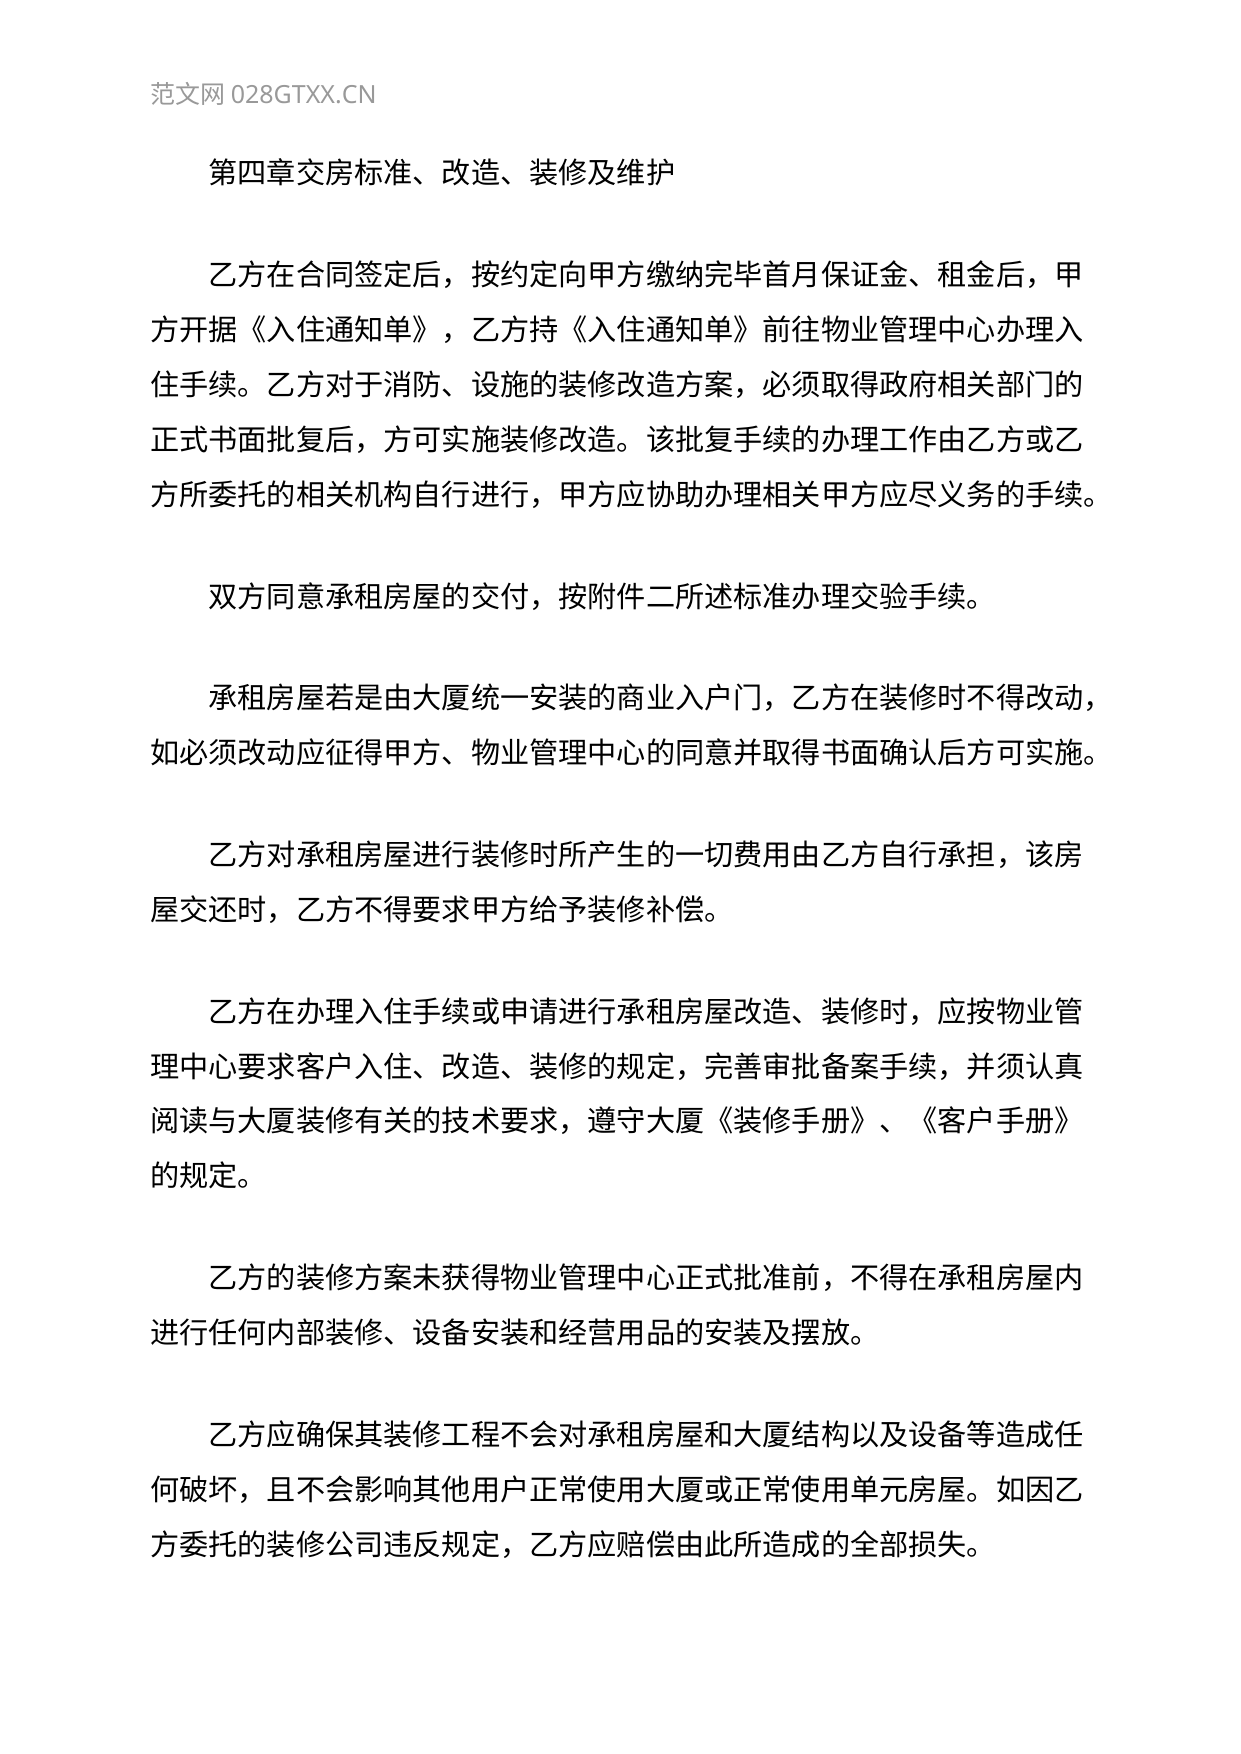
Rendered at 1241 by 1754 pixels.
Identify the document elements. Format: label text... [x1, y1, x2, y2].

text 乙方对承租房屋进行装修时所产生的一切费用由乙方自行承担，该房屋交还时，乙方不得要求甲方给予装修补偿。 [150, 832, 1090, 929]
text 乙方的装修方案未获得物业管理中心正式批准前，不得在承租房屋内进行任何内部装修、设备安装和经营用品的安装及摆放。 [150, 1255, 1090, 1352]
text 乙方在合同签定后，按约定向甲方缴纳完毕首月保证金、租金后，甲方开据《入住通知单》，乙方持《入住通知单》前往物业管理中心办理入住手续。乙方对于消防、设施的装修改造方案，必须取得政府相关部门的正式书面批复后，方可实施装修改造。该批复手续的办理工作由乙方或乙方所委托的相关机构自行进行，甲方应协助办理相关甲方应尽义务的手续。 [150, 252, 1090, 514]
text 乙方应确保其装修工程不会对承租房屋和大厦结构以及设备等造成任何破坏，且不会影响其他用户正常使用大厦或正常使用单元房屋。如因乙方委托的装修公司违反规定，乙方应赔偿由此所造成的全部损失。 [150, 1411, 1090, 1563]
text 双方同意承租房屋的交付，按附件二所述标准办理交验手续。 [150, 573, 1090, 615]
text 第四章交房标准、改造、装修及维护 [150, 150, 1090, 192]
text 乙方在办理入住手续或申请进行承租房屋改造、装修时，应按物业管理中心要求客户入住、改造、装修的规定，完善审批备案手续，并须认真阅读与大厦装修有关的技术要求，遵守大厦《装修手册》、《客户手册》的规定。 [150, 988, 1090, 1195]
text 承租房屋若是由大厦统一安装的商业入户门，乙方在装修时不得改动，如必须改动应征得甲方、物业管理中心的同意并取得书面确认后方可实施。 [150, 675, 1090, 772]
